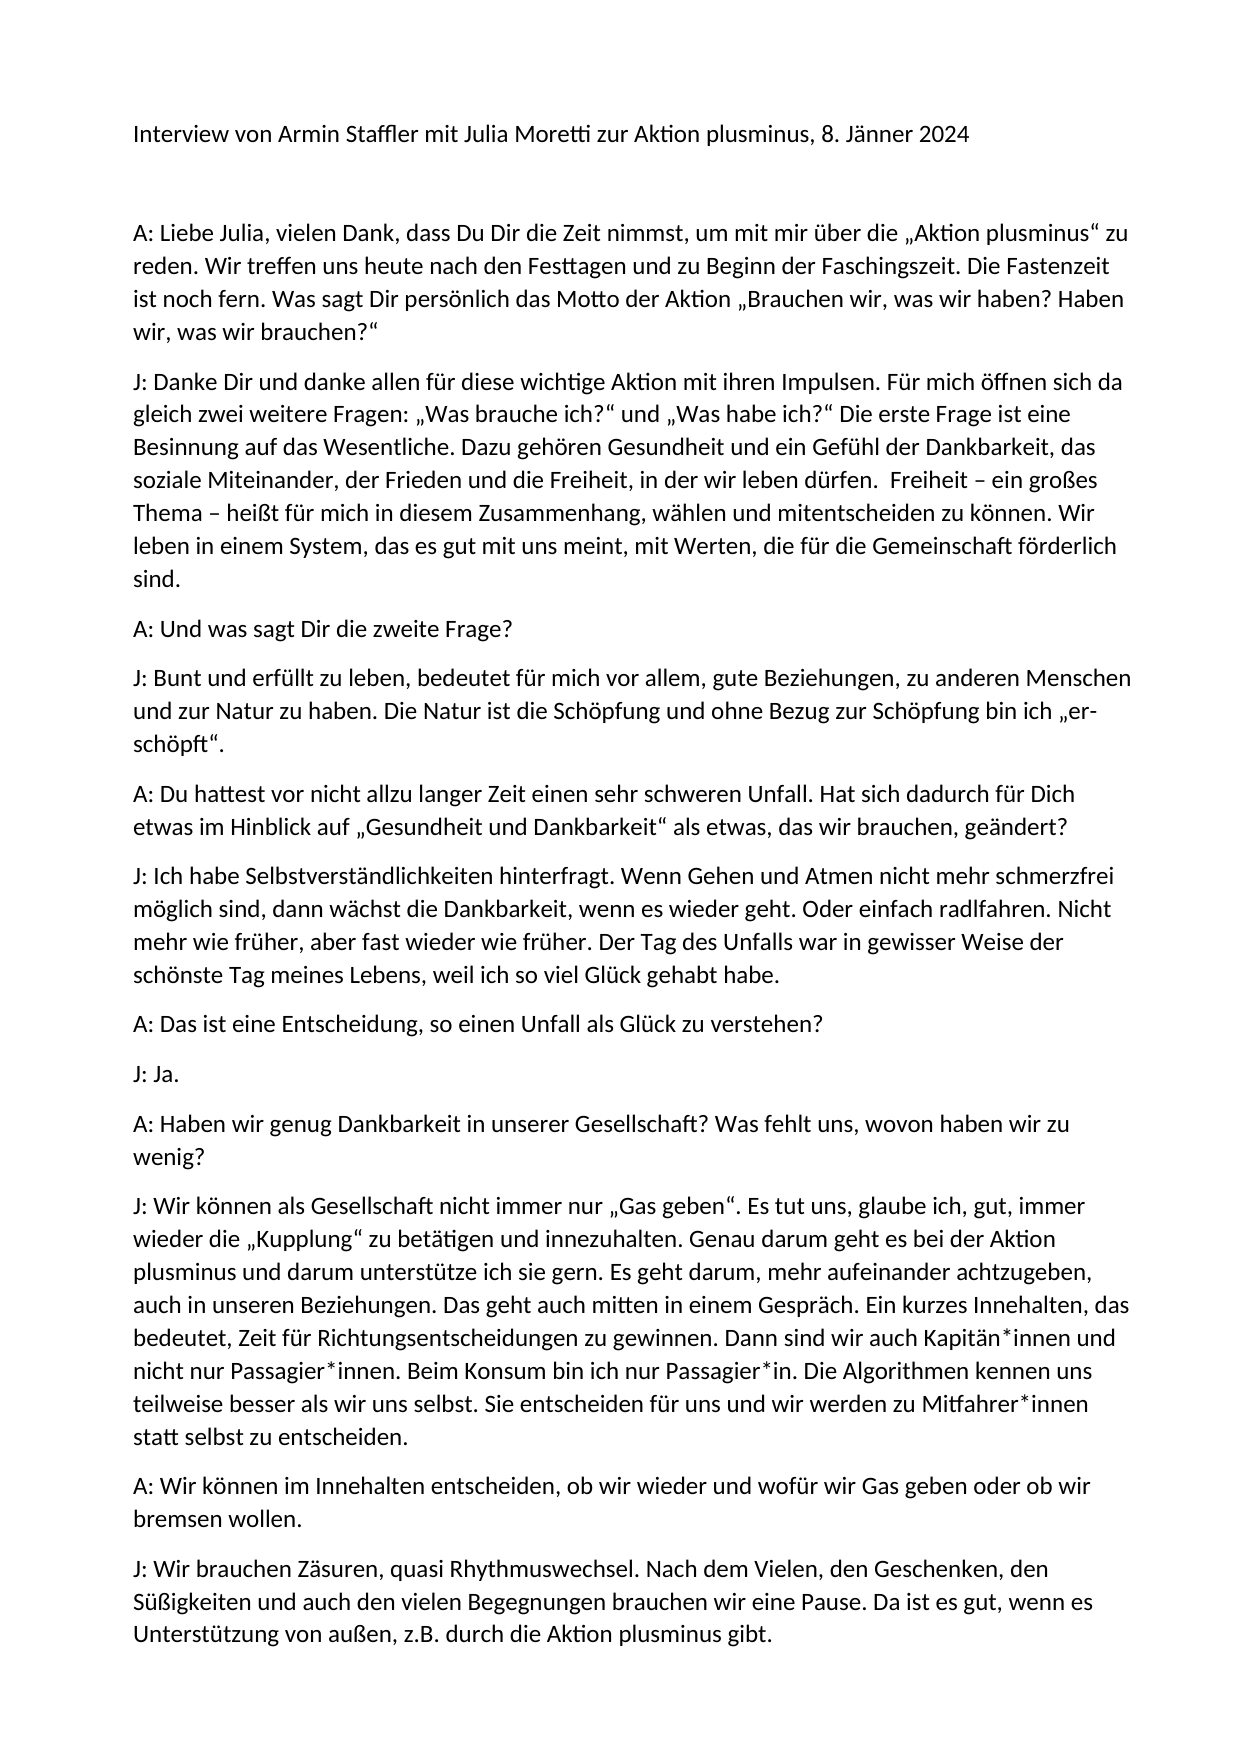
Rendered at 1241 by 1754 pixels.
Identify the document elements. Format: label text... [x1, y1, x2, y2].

text J: Ich habe Selbstverständlichkeiten hinterfragt. Wenn Gehen und Atmen nicht mehr schmerzfrei möglich sind, dann wächst die Dankbarkeit, wenn es wieder geht. Oder einfach radlfahren. Nicht mehr wie früher, aber fast wieder wie früher. Der Tag des Unfalls war in gewisser Weise der schönste Tag meines Lebens, weil ich so viel Glück gehabt habe. [133, 860, 1137, 989]
text A: Haben wir genug Dankbarkeit in unserer Gesellschaft? Was fehlt uns, wovon haben wir zu wenig? [133, 1108, 1137, 1171]
text A: Das ist eine Entscheidung, so einen Unfall als Glück zu verstehen? [133, 1008, 1137, 1039]
text Interview von Armin Staffler mit Julia Moretti zur Aktion plusminus, 8. Jänner 2024 [133, 118, 1137, 149]
text J: Bunt und erfüllt zu leben, bedeutet für mich vor allem, gute Beziehungen, zu anderen Menschen und zur Natur zu haben. Die Natur ist die Schöpfung und ohne Bezug zur Schöpfung bin ich „er-schöpft“. [133, 662, 1137, 759]
text A: Du hattest vor nicht allzu langer Zeit einen sehr schweren Unfall. Hat sich dadurch für Dich etwas im Hinblick auf „Gesundheit und Dankbarkeit“ als etwas, das wir brauchen, geändert? [133, 778, 1137, 841]
text A: Wir können im Innehalten entscheiden, ob wir wieder und wofür wir Gas geben oder ob wir bremsen wollen. [133, 1470, 1137, 1534]
text J: Ja. [133, 1058, 1137, 1089]
text A: Liebe Julia, vielen Dank, dass Du Dir die Zeit nimmst, um mit mir über die „Aktion plusminus“ zu reden. Wir treffen uns heute nach den Festtagen und zu Beginn der Faschingszeit. Die Fastenzeit ist noch fern. Was sagt Dir persönlich das Motto der Aktion „Brauchen wir, was wir haben? Haben wir, was wir brauchen?“ [133, 217, 1137, 347]
text J: Danke Dir und danke allen für diese wichtige Aktion mit ihren Impulsen. Für mich öffnen sich da gleich zwei weitere Fragen: „Was brauche ich?“ und „Was habe ich?“ Die erste Frage ist eine Besinnung auf das Wesentliche. Dazu gehören Gesundheit und ein Gefühl der Dankbarkeit, das soziale Miteinander, der Frieden und die Freiheit, in der wir leben dürfen. Freiheit – ein großes Thema – heißt für mich in diesem Zusammenhang, wählen und mitentscheiden zu können. Wir leben in einem System, das es gut mit uns meint, mit Werten, die für die Gemeinschaft förderlich sind. [133, 366, 1137, 594]
text J: Wir brauchen Zäsuren, quasi Rhythmuswechsel. Nach dem Vielen, den Geschenken, den Süßigkeiten und auch den vielen Begegnungen brauchen wir eine Pause. Da ist es gut, wenn es Unterstützung von außen, z.B. durch die Aktion plusminus gibt. [133, 1553, 1137, 1649]
text J: Wir können als Gesellschaft nicht immer nur „Gas geben“. Es tut uns, glaube ich, gut, immer wieder die „Kupplung“ zu betätigen und innezuhalten. Genau darum geht es bei der Aktion plusminus und darum unterstütze ich sie gern. Es geht darum, mehr aufeinander achtzugeben, auch in unseren Beziehungen. Das geht auch mitten in einem Gespräch. Ein kurzes Innehalten, das bedeutet, Zeit für Richtungsentscheidungen zu gewinnen. Dann sind wir auch Kapitän*innen und nicht nur Passagier*innen. Beim Konsum bin ich nur Passagier*in. Die Algorithmen kennen uns teilweise besser als wir uns selbst. Sie entscheiden für uns und wir werden zu Mitfahrer*innen statt selbst zu entscheiden. [133, 1190, 1137, 1451]
text A: Und was sagt Dir die zweite Frage? [133, 613, 1137, 643]
